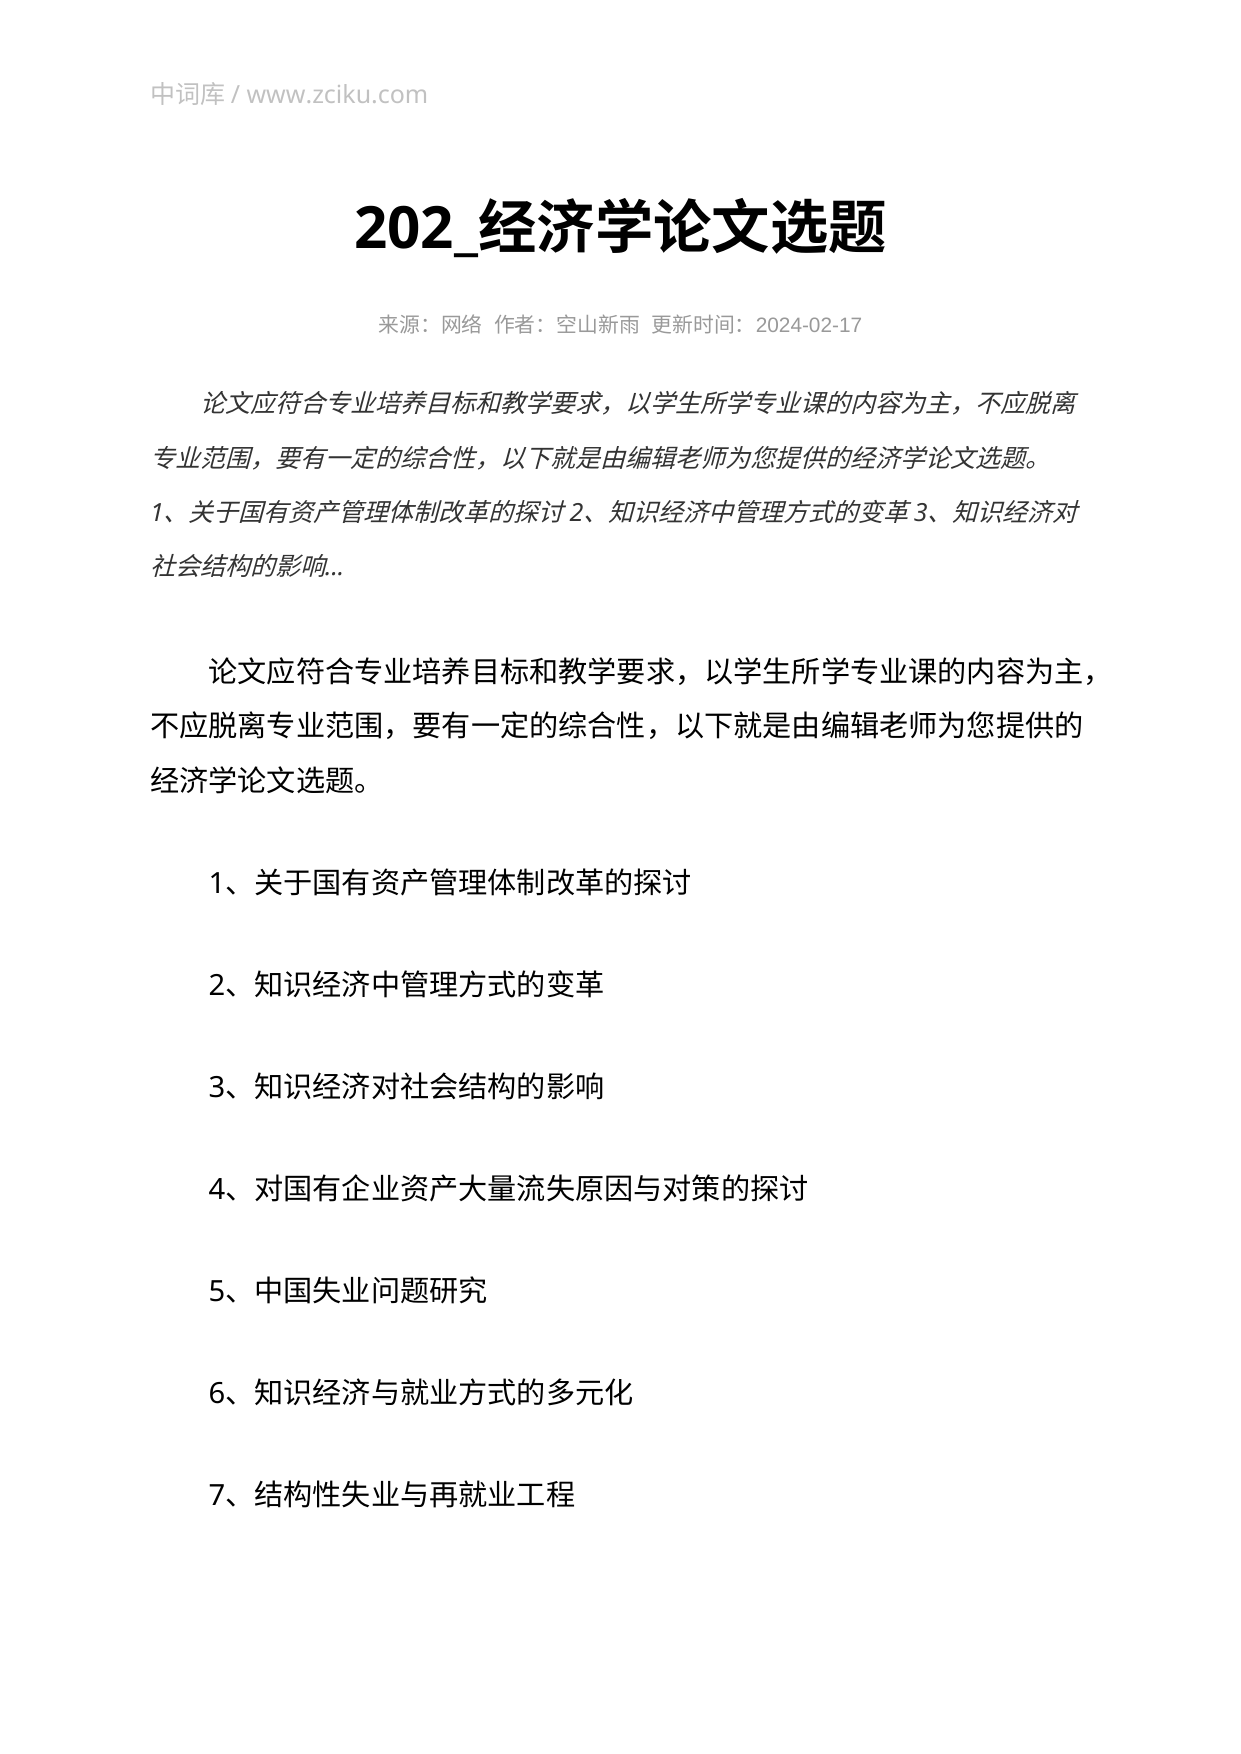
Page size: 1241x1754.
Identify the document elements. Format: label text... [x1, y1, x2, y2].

text 论文应符合专业培养目标和教学要求，以学生所学专业课的内容为主，不应脱离专业范围，要有一定的综合性，以下就是由编辑老师为您提供的经济学论文选题。 1、关于国有资产管理体制改革的探讨 2、知识经济中管理方式的变革 3、知识经济对社会结构的影响... [150, 384, 1090, 583]
text 2、知识经济中管理方式的变革 [150, 962, 1090, 1004]
text 7、结构性失业与再就业工程 [150, 1472, 1090, 1514]
text 4、对国有企业资产大量流失原因与对策的探讨 [150, 1166, 1090, 1208]
subtitle 202_经济学论文选题 [150, 181, 1090, 266]
text 1、关于国有资产管理体制改革的探讨 [150, 860, 1090, 902]
text 6、知识经济与就业方式的多元化 [150, 1369, 1090, 1412]
text 3、知识经济对社会结构的影响 [150, 1064, 1090, 1106]
text 来源：网络 作者：空山新雨 更新时间：2024-02-17 [150, 313, 1090, 337]
text 论文应符合专业培养目标和教学要求，以学生所学专业课的内容为主，不应脱离专业范围，要有一定的综合性，以下就是由编辑老师为您提供的经济学论文选题。 [150, 648, 1090, 800]
text 5、中国失业问题研究 [150, 1268, 1090, 1310]
